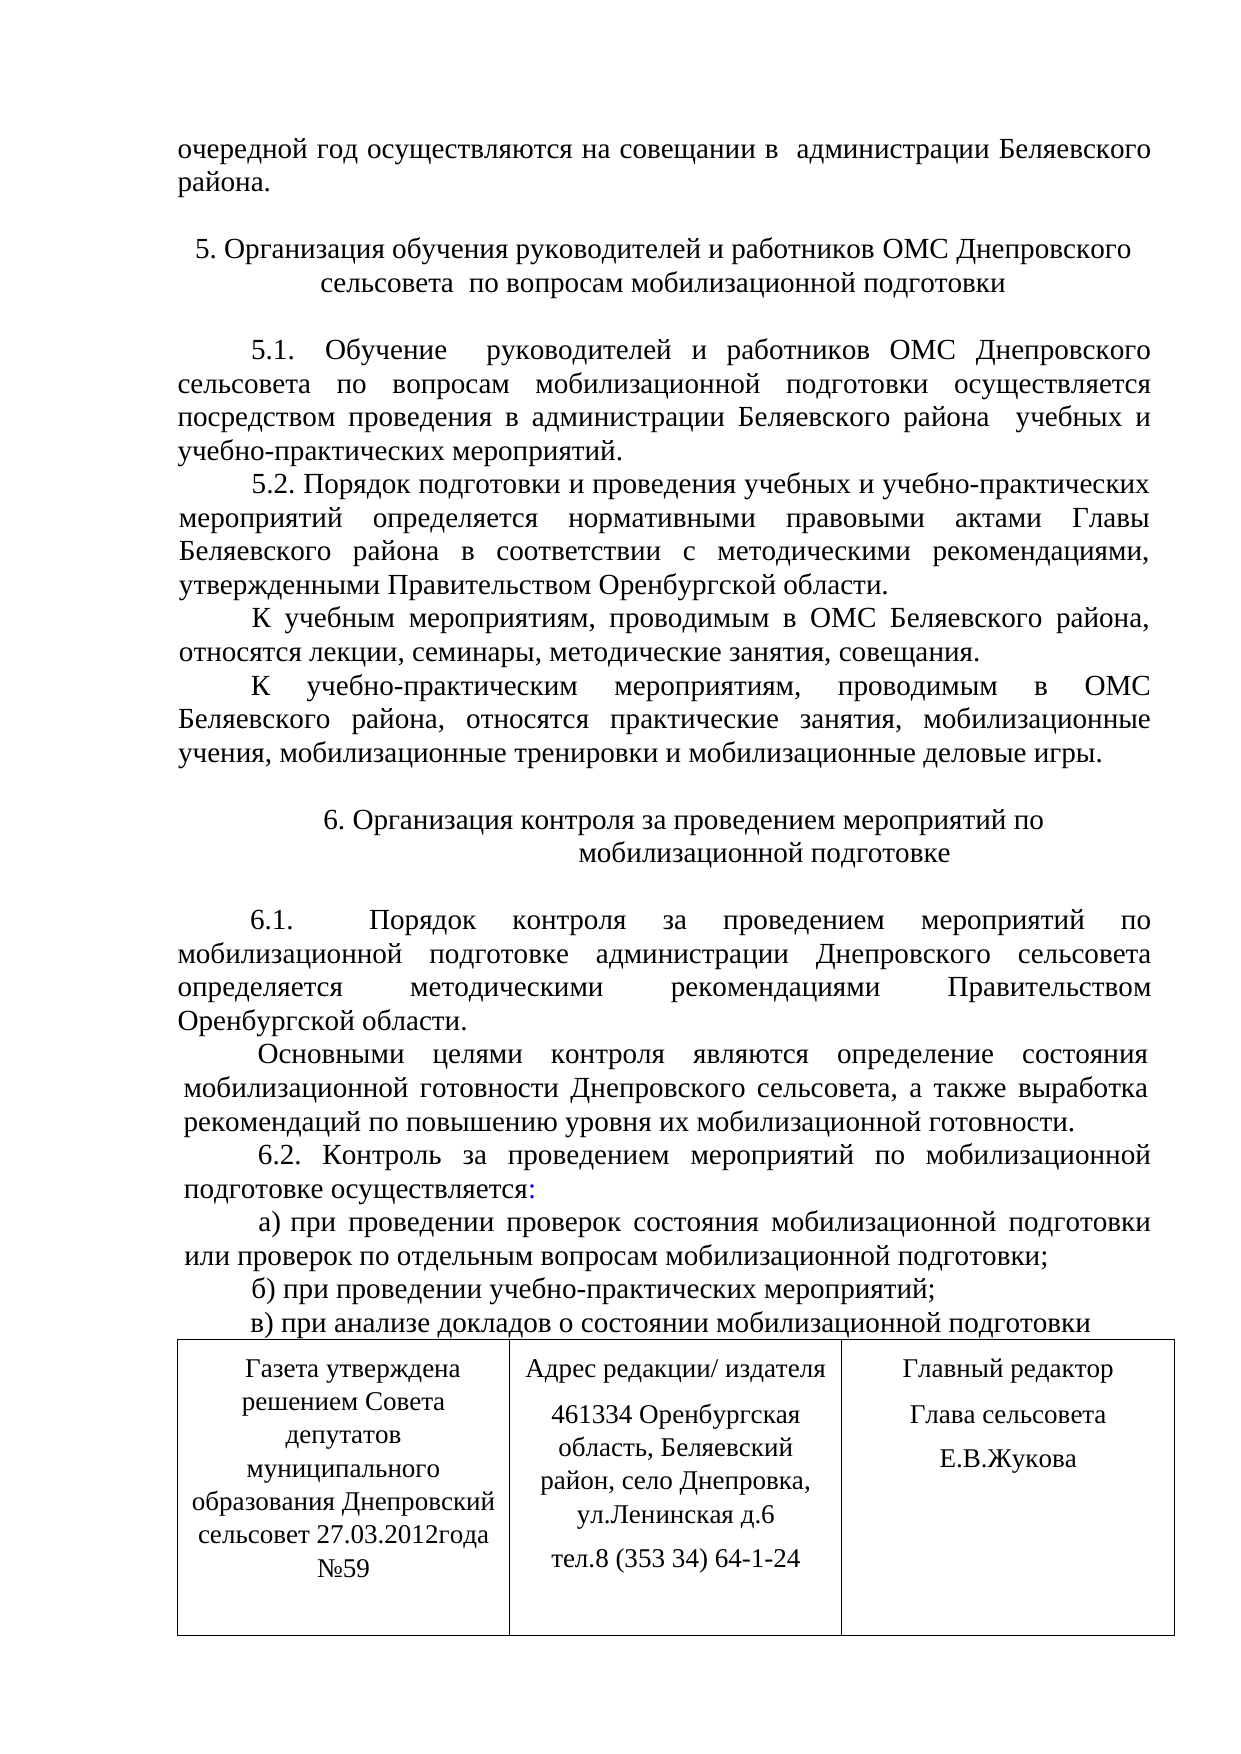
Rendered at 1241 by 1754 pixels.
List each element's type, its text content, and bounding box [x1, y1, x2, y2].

text К учебно-практическим мероприятиям, проводимым в ОМС Беляевского района, относятся практические занятия, мобилизационные учения, мобилизационные тренировки и мобилизационные деловые игры. [178, 668, 1152, 768]
text Основными целями контроля являются определение состояния мобилизационной готовности Днепровского сельсовета, а также выработка рекомендаций по повышению уровня их мобилизационной готовности. [183, 1037, 1149, 1137]
table_header Адрес редакции/ издателя 461334 Оренбургская область, Беляевский район, село Днепровка, ул.Ленинская д.6 тел.8 (353 34) 64-1-24 [510, 1340, 841, 1634]
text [177, 131, 1152, 198]
text 6.2. Контроль за проведением мероприятий по мобилизационной подготовке осуществляется: [184, 1137, 1152, 1204]
text а) при проведении проверок состояния мобилизационной подготовки или проверок по отдельным вопросам мобилизационной подготовки; [184, 1204, 1152, 1271]
text б) при проведении учебно-практических мероприятий; [177, 1271, 1152, 1305]
table_header Главный редактор Глава сельсовета Е.В.Жукова [842, 1340, 1174, 1634]
table_header Газета утверждена решением Совета депутатов муниципального образования Днепровский сельсовет 27.03.2012года №59 [178, 1340, 509, 1634]
text 5.1. Обучение руководителей и работников ОМС Днепровского сельсовета по вопросам мобилизационной подготовки осуществляется посредством проведения в администрации Беляевского района учебных и учебно-практических мероприятий. [177, 332, 1152, 466]
text 6.1. Порядок контроля за проведением мероприятий по мобилизационной подготовке администрации Днепровского сельсовета определяется методическими рекомендациями Правительством Оренбургской области. [177, 902, 1152, 1037]
text 6. Организация контроля за проведением мероприятий по мобилизационной подготовке [271, 802, 1096, 869]
text в) при анализе докладов о состоянии мобилизационной подготовки [177, 1305, 1152, 1338]
text 5. Организация обучения руководителей и работников ОМС Днепровского сельсовета по вопросам мобилизационной подготовки [177, 232, 1149, 299]
text К учебным мероприятиям, проводимым в ОМС Беляевского района, относятся лекции, семинары, методические занятия, совещания. [179, 601, 1150, 668]
text 5.2. Порядок подготовки и проведения учебных и учебно-практических мероприятий определяется нормативными правовыми актами Главы Беляевского района в соответствии с методическими рекомендациями, утвержденными Правительством Оренбургской области. [179, 466, 1150, 601]
